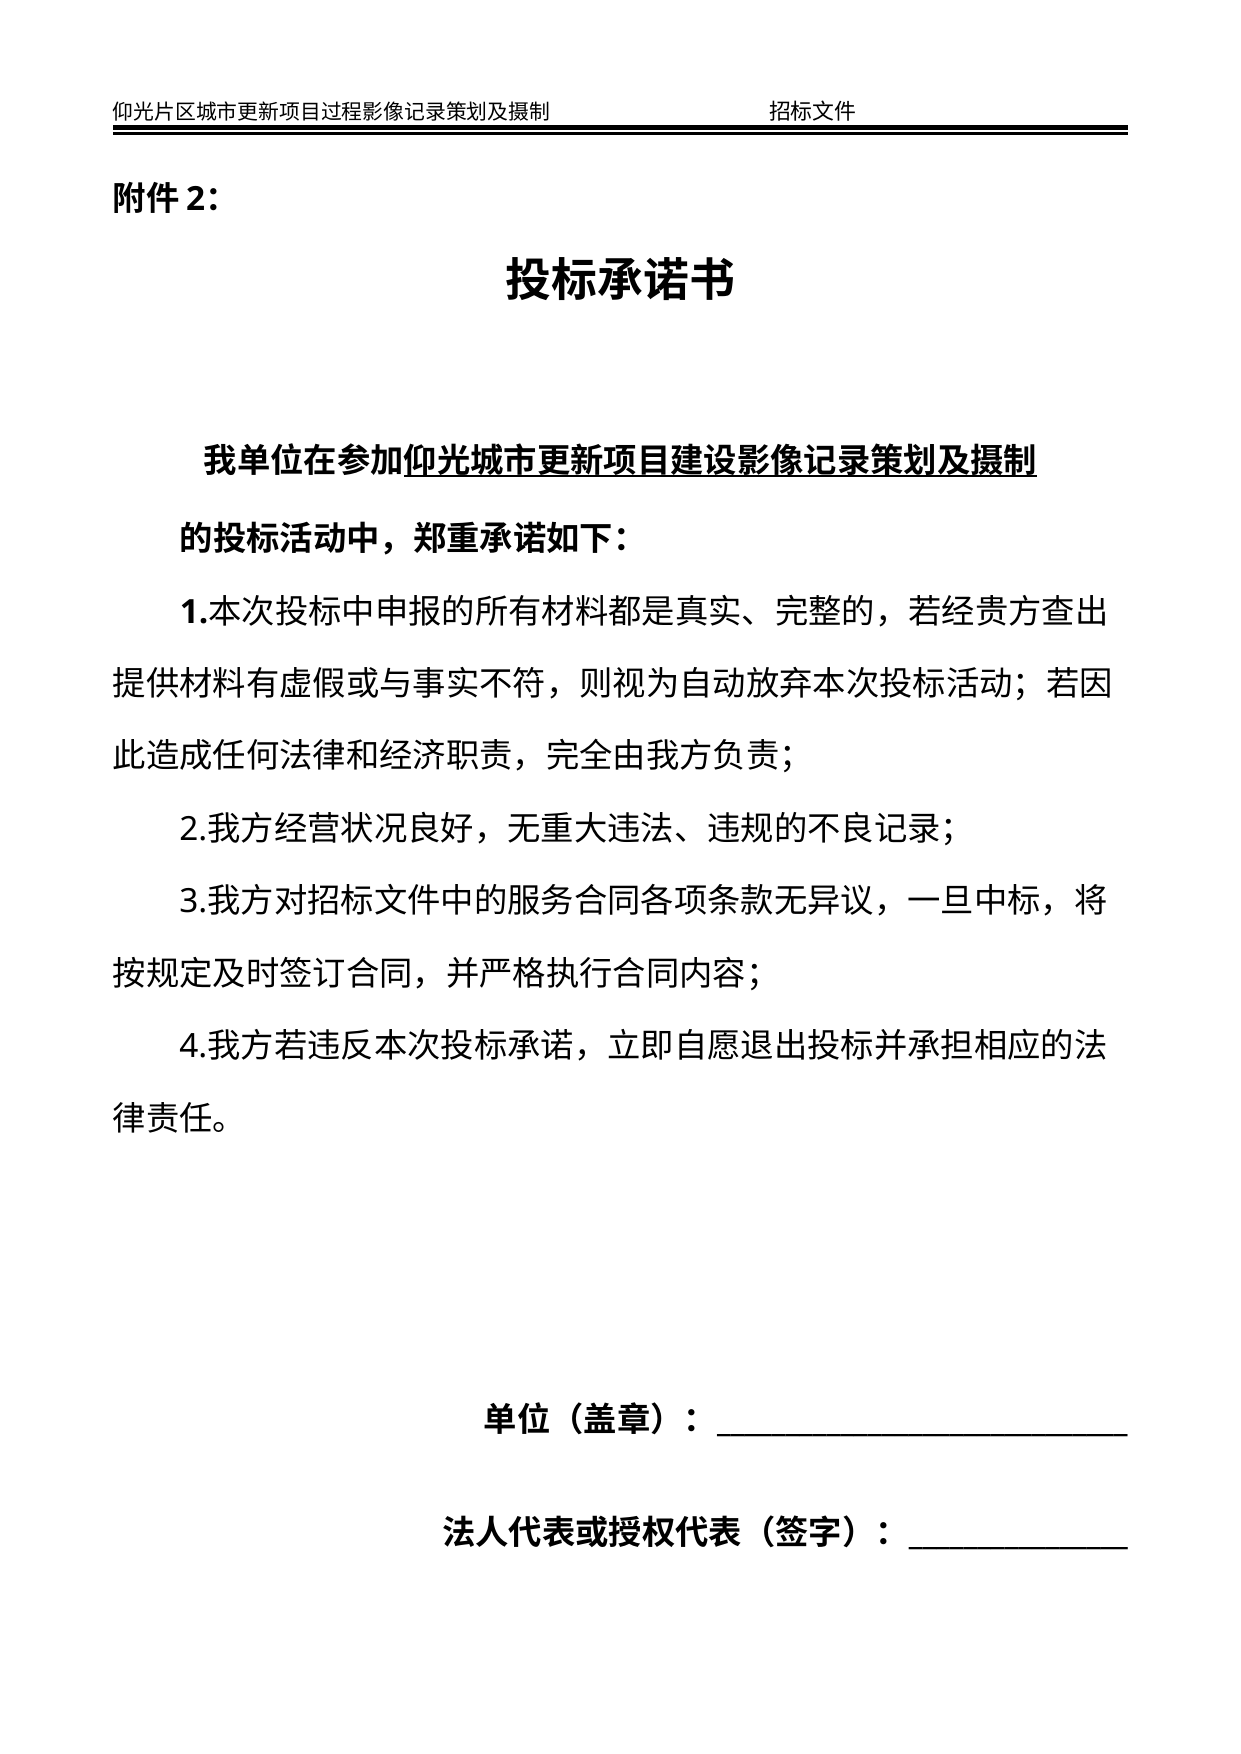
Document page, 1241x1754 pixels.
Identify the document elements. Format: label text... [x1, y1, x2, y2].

text 法人代表或授权代表（签字）：________________ [112, 1498, 1128, 1563]
text 3.我方对招标文件中的服务合同各项条款无异议，一旦中标，将按规定及时签订合同，并严格执行合同内容； [112, 874, 1128, 995]
text 投标承诺书 [112, 228, 1128, 326]
text 的投标活动中，郑重承诺如下： [112, 512, 1128, 560]
text 我单位在参加仰光城市更新项目建设影像记录策划及摄制 [112, 433, 1128, 482]
text 2.我方经营状况良好，无重大违法、违规的不良记录； [112, 801, 1128, 850]
text 附件2： [112, 163, 1128, 228]
text 4.我方若违反本次投标承诺，立即自愿退出投标并承担相应的法律责任。 [112, 1019, 1128, 1139]
text 单位（盖章）：______________________________ [112, 1384, 1128, 1449]
text 1.本次投标中申报的所有材料都是真实、完整的，若经贵方查出提供材料有虚假或与事实不符，则视为自动放弃本次投标活动；若因此造成任何法律和经济职责，完全由我方负责； [112, 584, 1128, 777]
